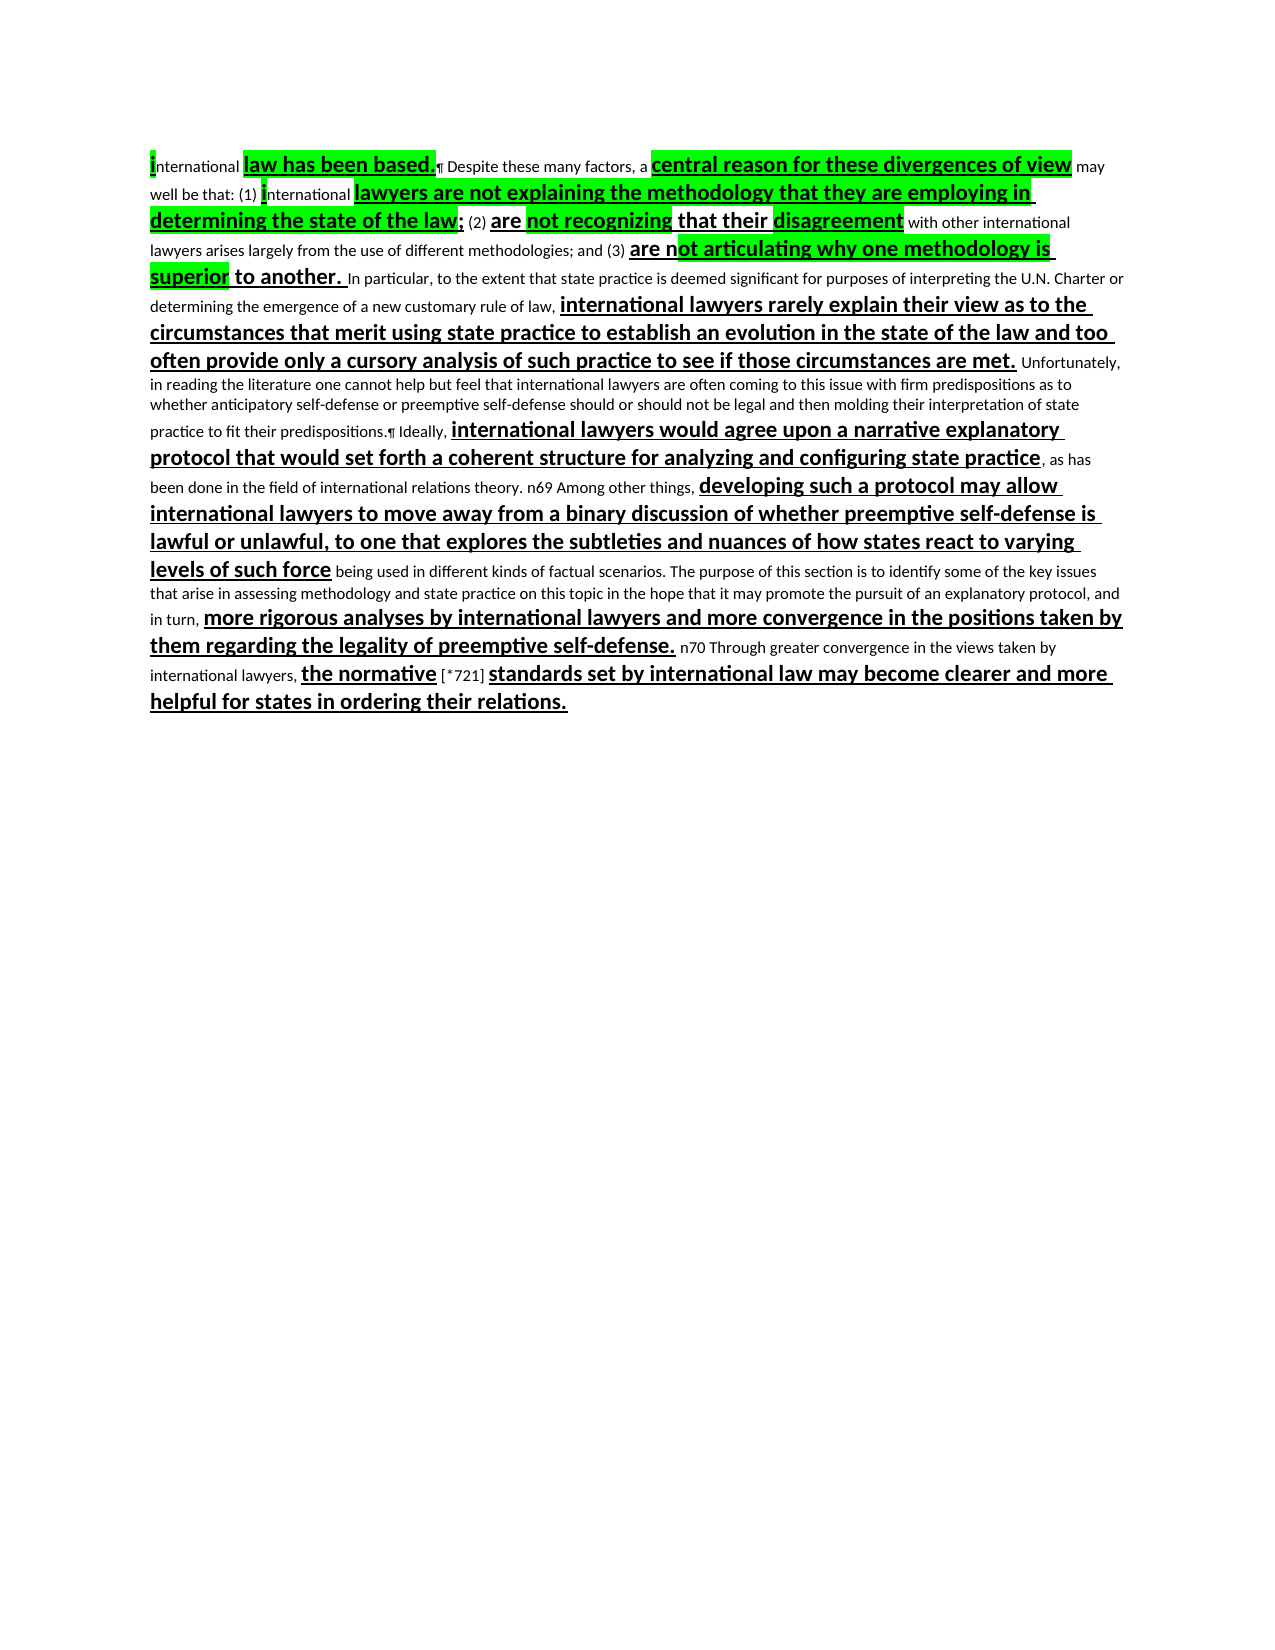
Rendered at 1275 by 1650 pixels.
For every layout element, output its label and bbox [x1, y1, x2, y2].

text [150, 150, 1125, 715]
